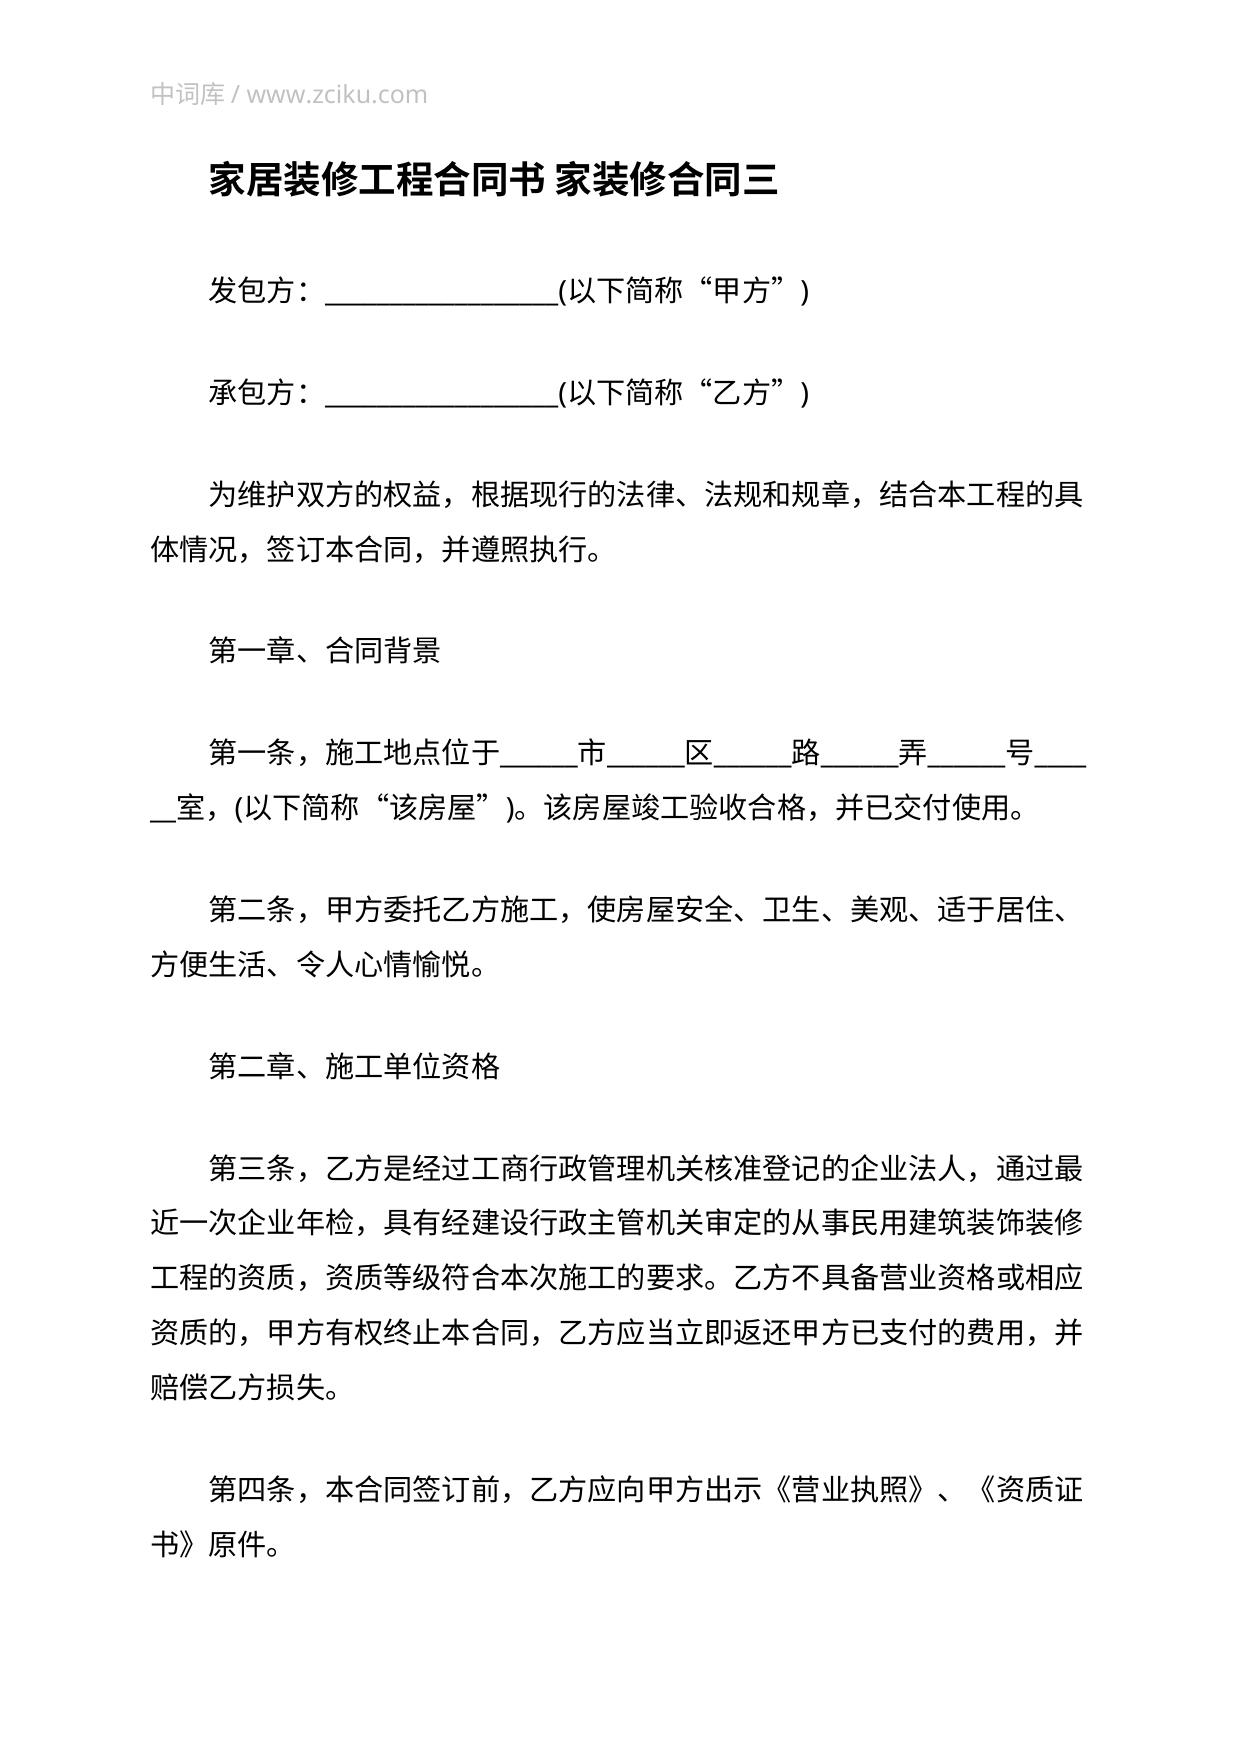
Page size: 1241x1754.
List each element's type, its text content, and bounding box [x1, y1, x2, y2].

text 第二条，甲方委托乙方施工，使房屋安全、卫生、美观、适于居住、方便生活、令人心情愉悦。 [150, 887, 1090, 984]
text 第三条，乙方是经过工商行政管理机关核准登记的企业法人，通过最近一次企业年检，具有经建设行政主管机关审定的从事民用建筑装饰装修工程的资质，资质等级符合本次施工的要求。乙方不具备营业资格或相应资质的，甲方有权终止本合同，乙方应当立即返还甲方已支付的费用，并赔偿乙方损失。 [150, 1145, 1090, 1407]
text 第四条，本合同签订前，乙方应向甲方出示《营业执照》、《资质证书》原件。 [150, 1467, 1090, 1564]
text 第一章、合同背景 [150, 628, 1090, 670]
text 第二章、施工单位资格 [150, 1043, 1090, 1086]
text 家居装修工程合同书 家装修合同三 [150, 150, 1090, 204]
text 承包方：__________________(以下简称“乙方”) [150, 369, 1090, 412]
text 为维护双方的权益，根据现行的法律、法规和规章，结合本工程的具体情况，签订本合同，并遵照执行。 [150, 471, 1090, 568]
text 发包方：__________________(以下简称“甲方”) [150, 267, 1090, 310]
text 第一条，施工地点位于______市______区______路______弄______号______室，(以下简称“该房屋”)。该房屋竣工验收合格，并已交付使用。 [150, 730, 1090, 827]
